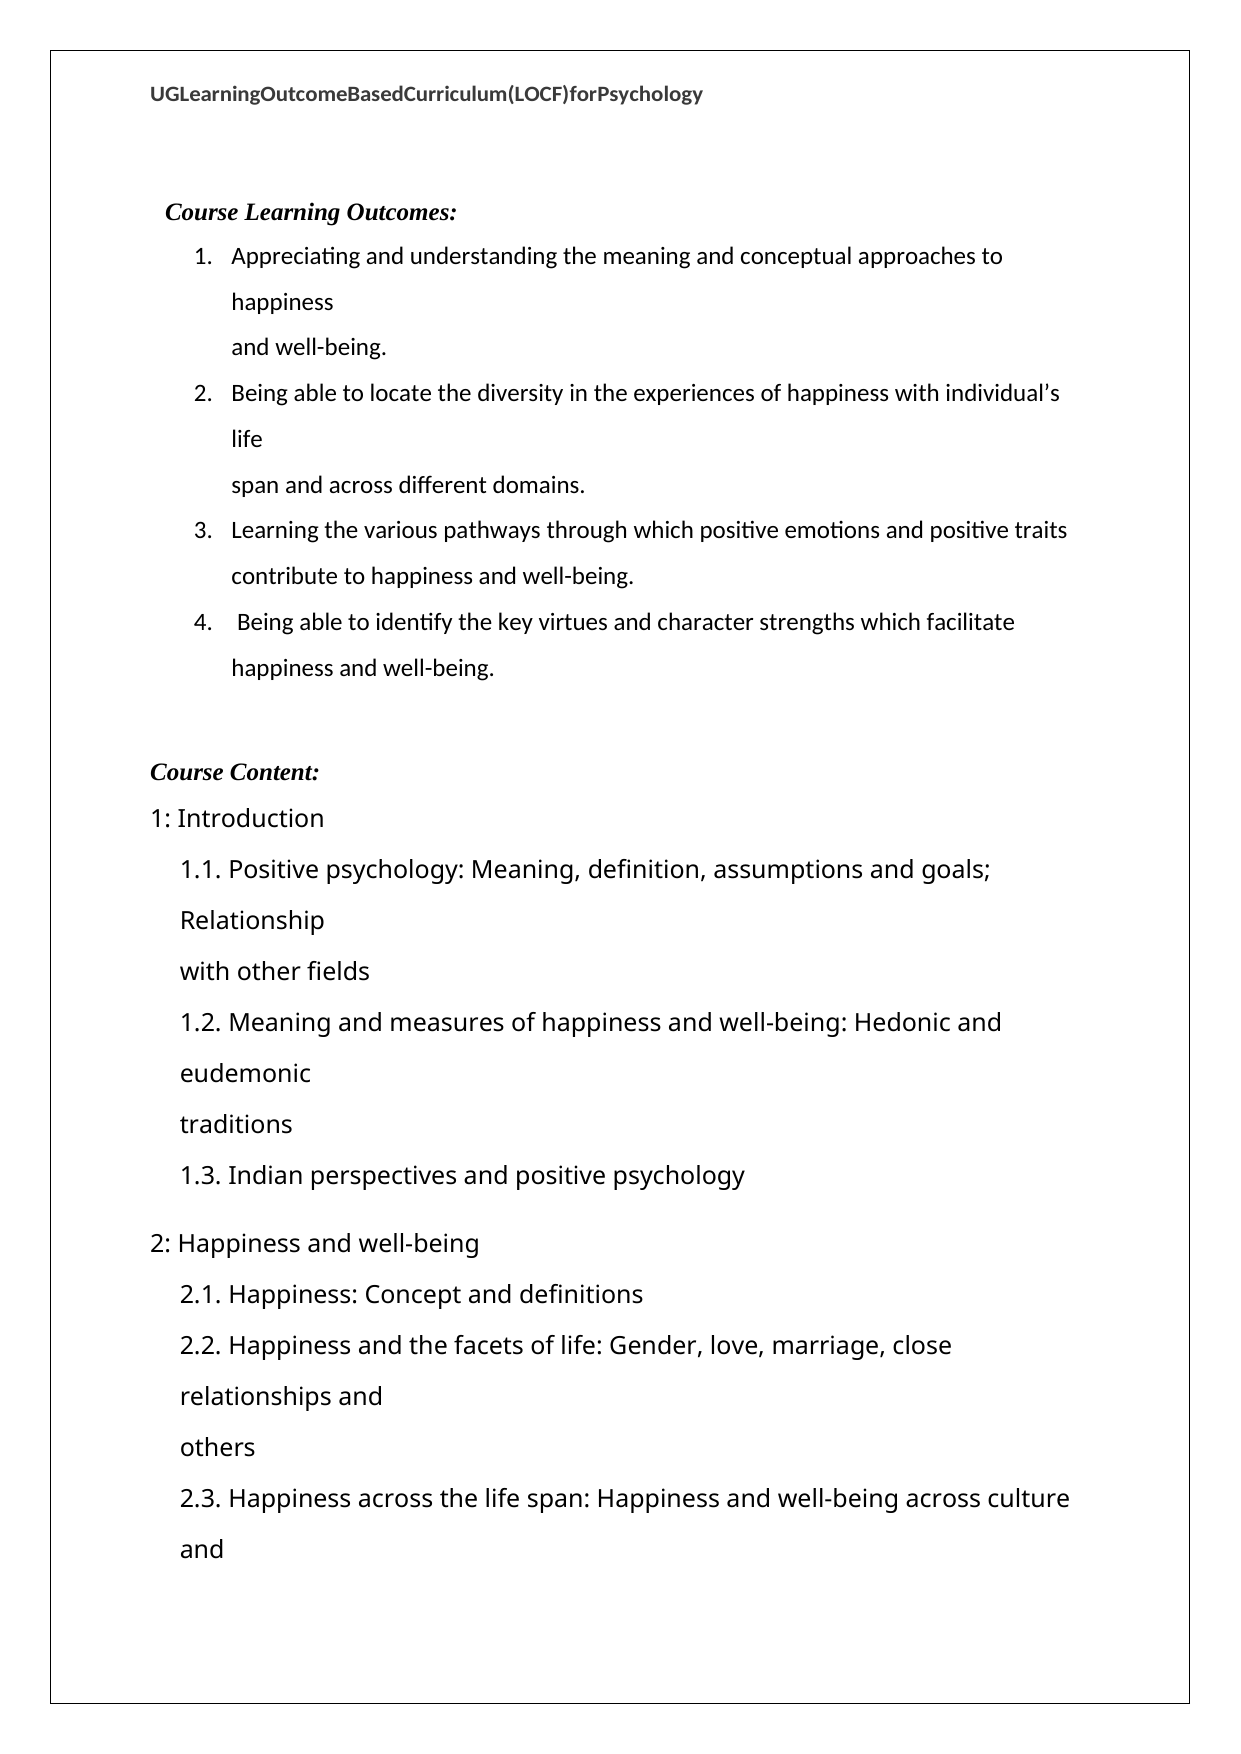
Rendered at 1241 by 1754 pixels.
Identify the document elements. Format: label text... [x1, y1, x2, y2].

list Appreciating and understanding the meaning and conceptual approaches to happiness and well-being. [194, 240, 1090, 362]
list Being able to identify the key virtues and character strengths which facilitate happiness and well-being. [194, 606, 1090, 682]
text 1: Introduction 1.1. Positive psychology: Meaning, definition, assumptions and goals; Relationship with other fields 1.2. Meaning and measures of happiness and well-being: Hedonic and eudemonic traditions 1.3. Indian perspectives and positive psychology [150, 800, 1090, 1192]
text Course Content: [150, 757, 1090, 786]
list Learning the various pathways through which positive emotions and positive traits contribute to happiness and well-being. [194, 514, 1090, 591]
text Course Learning Outcomes: [165, 197, 1090, 226]
list Being able to locate the diversity in the experiences of happiness with individual’s life span and across different domains. [194, 377, 1090, 499]
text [150, 1225, 1090, 1566]
